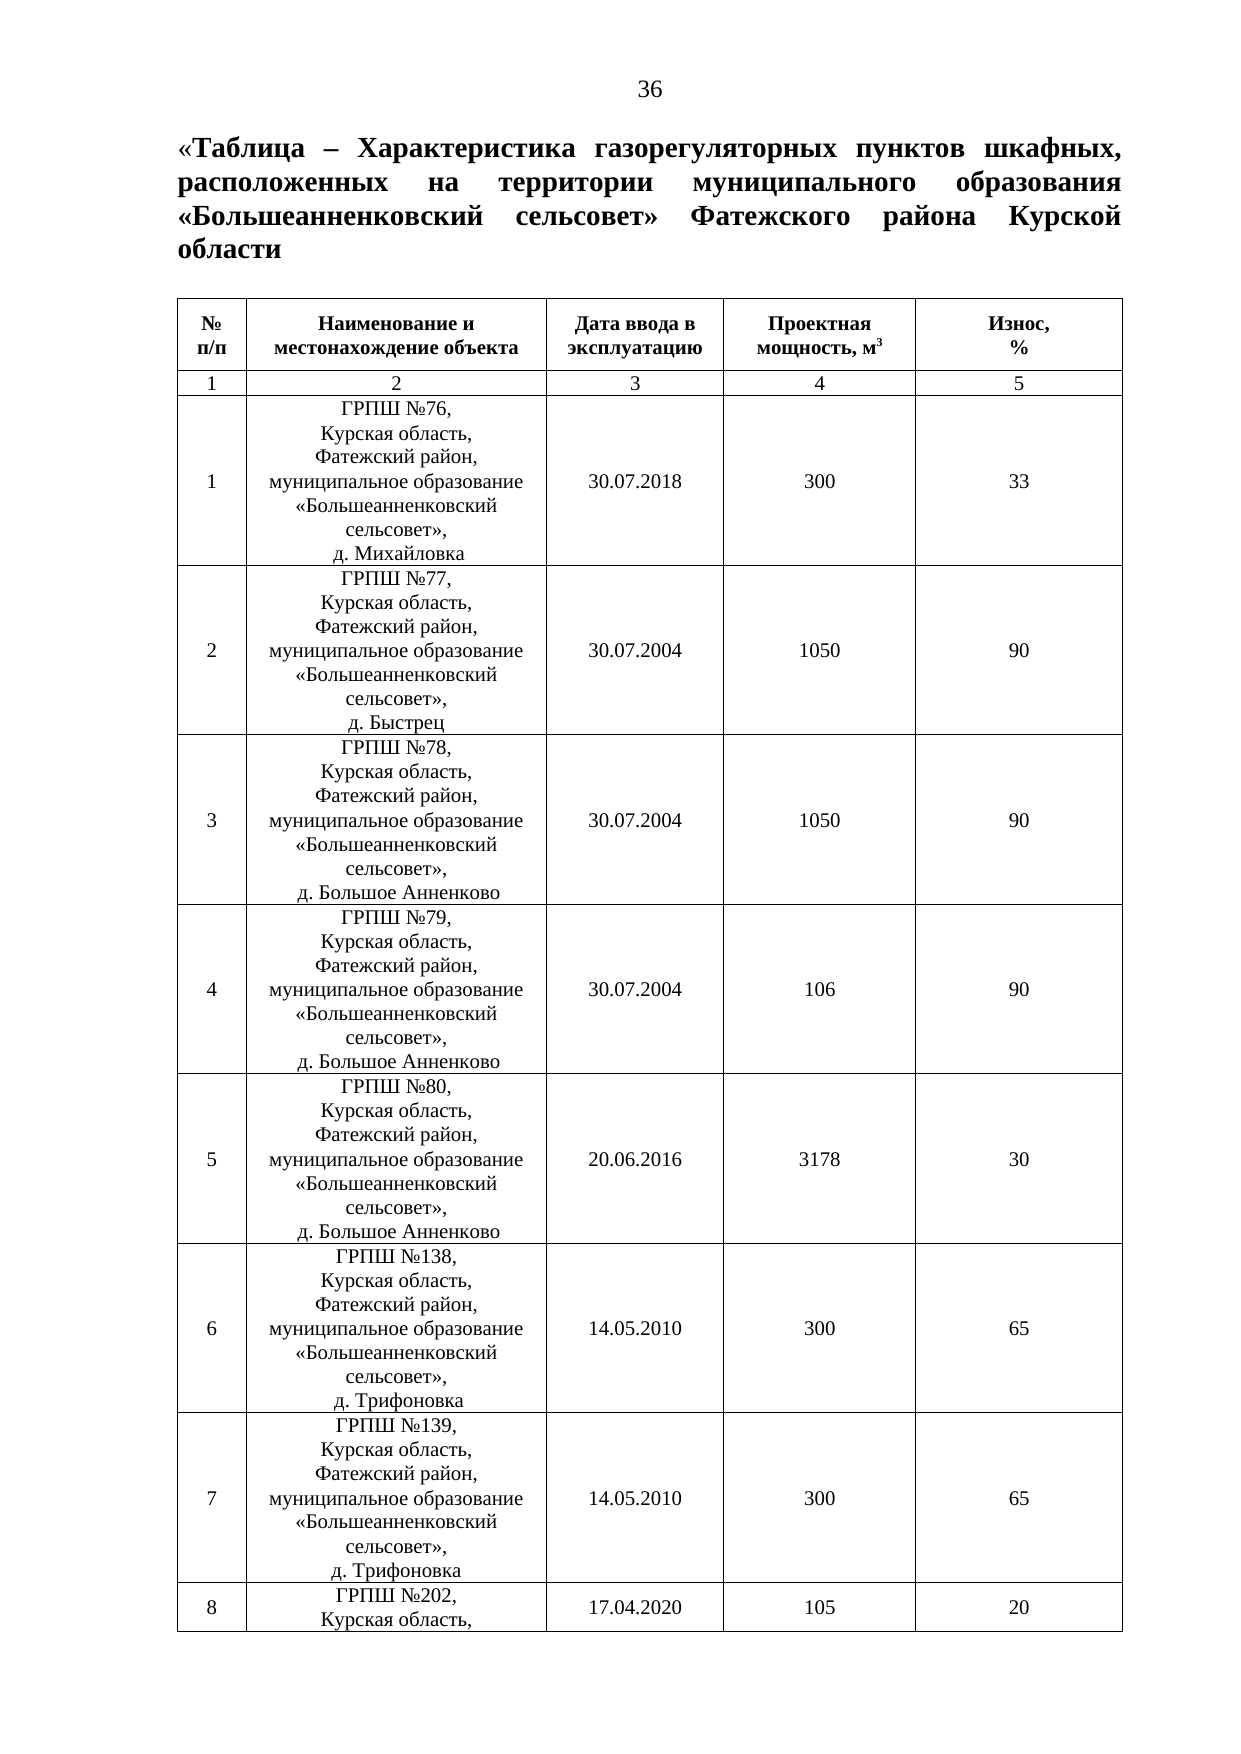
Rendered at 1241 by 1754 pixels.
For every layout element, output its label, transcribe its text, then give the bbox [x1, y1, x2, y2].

table_cell ГРПШ №139, Курская область, Фатежский район, муниципальное образование «Большеанненковский сельсовет», д. Трифоновка [247, 1413, 546, 1582]
table_cell 20 [916, 1583, 1122, 1631]
table_cell 300 [724, 1244, 915, 1412]
table_cell 300 [724, 1413, 915, 1582]
table_header Проектная мощность, м3 [724, 299, 915, 370]
table_cell 1050 [724, 566, 915, 734]
table_cell ГРПШ №138, Курская область, Фатежский район, муниципальное образование «Большеанненковский сельсовет», д. Трифоновка [247, 1244, 546, 1412]
table_cell 1 [178, 396, 246, 565]
table_cell 17.04.2020 [547, 1583, 723, 1631]
table_cell ГРПШ №80, Курская область, Фатежский район, муниципальное образование «Большеанненковский сельсовет», д. Большое Анненково [247, 1074, 546, 1243]
table_cell 14.05.2010 [547, 1244, 723, 1412]
table_cell ГРПШ №78, Курская область, Фатежский район, муниципальное образование «Большеанненковский сельсовет», д. Большое Анненково [247, 735, 546, 904]
table_cell 300 [724, 396, 915, 565]
table_header Дата ввода в эксплуатацию [547, 299, 723, 370]
table_cell 30.07.2004 [547, 905, 723, 1073]
table_header Износ, % [916, 299, 1122, 370]
table_cell 30.07.2004 [547, 566, 723, 734]
table_header Наименование и местонахождение объекта [247, 299, 546, 370]
table_cell ГРПШ №76, Курская область, Фатежский район, муниципальное образование «Большеанненковский сельсовет», д. Михайловка [247, 396, 546, 565]
table_cell 30.07.2004 [547, 735, 723, 904]
table_cell 33 [916, 396, 1122, 565]
table_cell 4 [724, 371, 915, 395]
table_cell 6 [178, 1244, 246, 1412]
table_cell 2 [247, 371, 546, 395]
table_cell 90 [916, 566, 1122, 734]
table_cell 65 [916, 1244, 1122, 1412]
table_cell 90 [916, 735, 1122, 904]
table_cell 3 [547, 371, 723, 395]
table_cell 14.05.2010 [547, 1413, 723, 1582]
table_cell ГРПШ №77, Курская область, Фатежский район, муниципальное образование «Большеанненковский сельсовет», д. Быстрец [247, 566, 546, 734]
table_cell 2 [178, 566, 246, 734]
table_cell 4 [178, 905, 246, 1073]
table_cell 1050 [724, 735, 915, 904]
table_cell 1 [178, 371, 246, 395]
table_cell 7 [178, 1413, 246, 1582]
table_cell ГРПШ №79, Курская область, Фатежский район, муниципальное образование «Большеанненковский сельсовет», д. Большое Анненково [247, 905, 546, 1073]
table_cell 3 [178, 735, 246, 904]
table_cell 30.07.2018 [547, 396, 723, 565]
table_cell ГРПШ №202, Курская область, [247, 1583, 546, 1631]
table_cell 3178 [724, 1074, 915, 1243]
table_cell 5 [178, 1074, 246, 1243]
table_cell 105 [724, 1583, 915, 1631]
table_cell 30 [916, 1074, 1122, 1243]
table_cell 5 [916, 371, 1122, 395]
text «Таблица – Характеристика газорегуляторных пунктов шкафных, расположенных на территории муниципального образования «Большеанненковский сельсовет» Фатежского района Курской области [177, 131, 1122, 265]
table_cell 8 [178, 1583, 246, 1631]
table_cell 20.06.2016 [547, 1074, 723, 1243]
table_header № п/п [178, 299, 246, 370]
table_cell 90 [916, 905, 1122, 1073]
table_cell 65 [916, 1413, 1122, 1582]
table_cell 106 [724, 905, 915, 1073]
